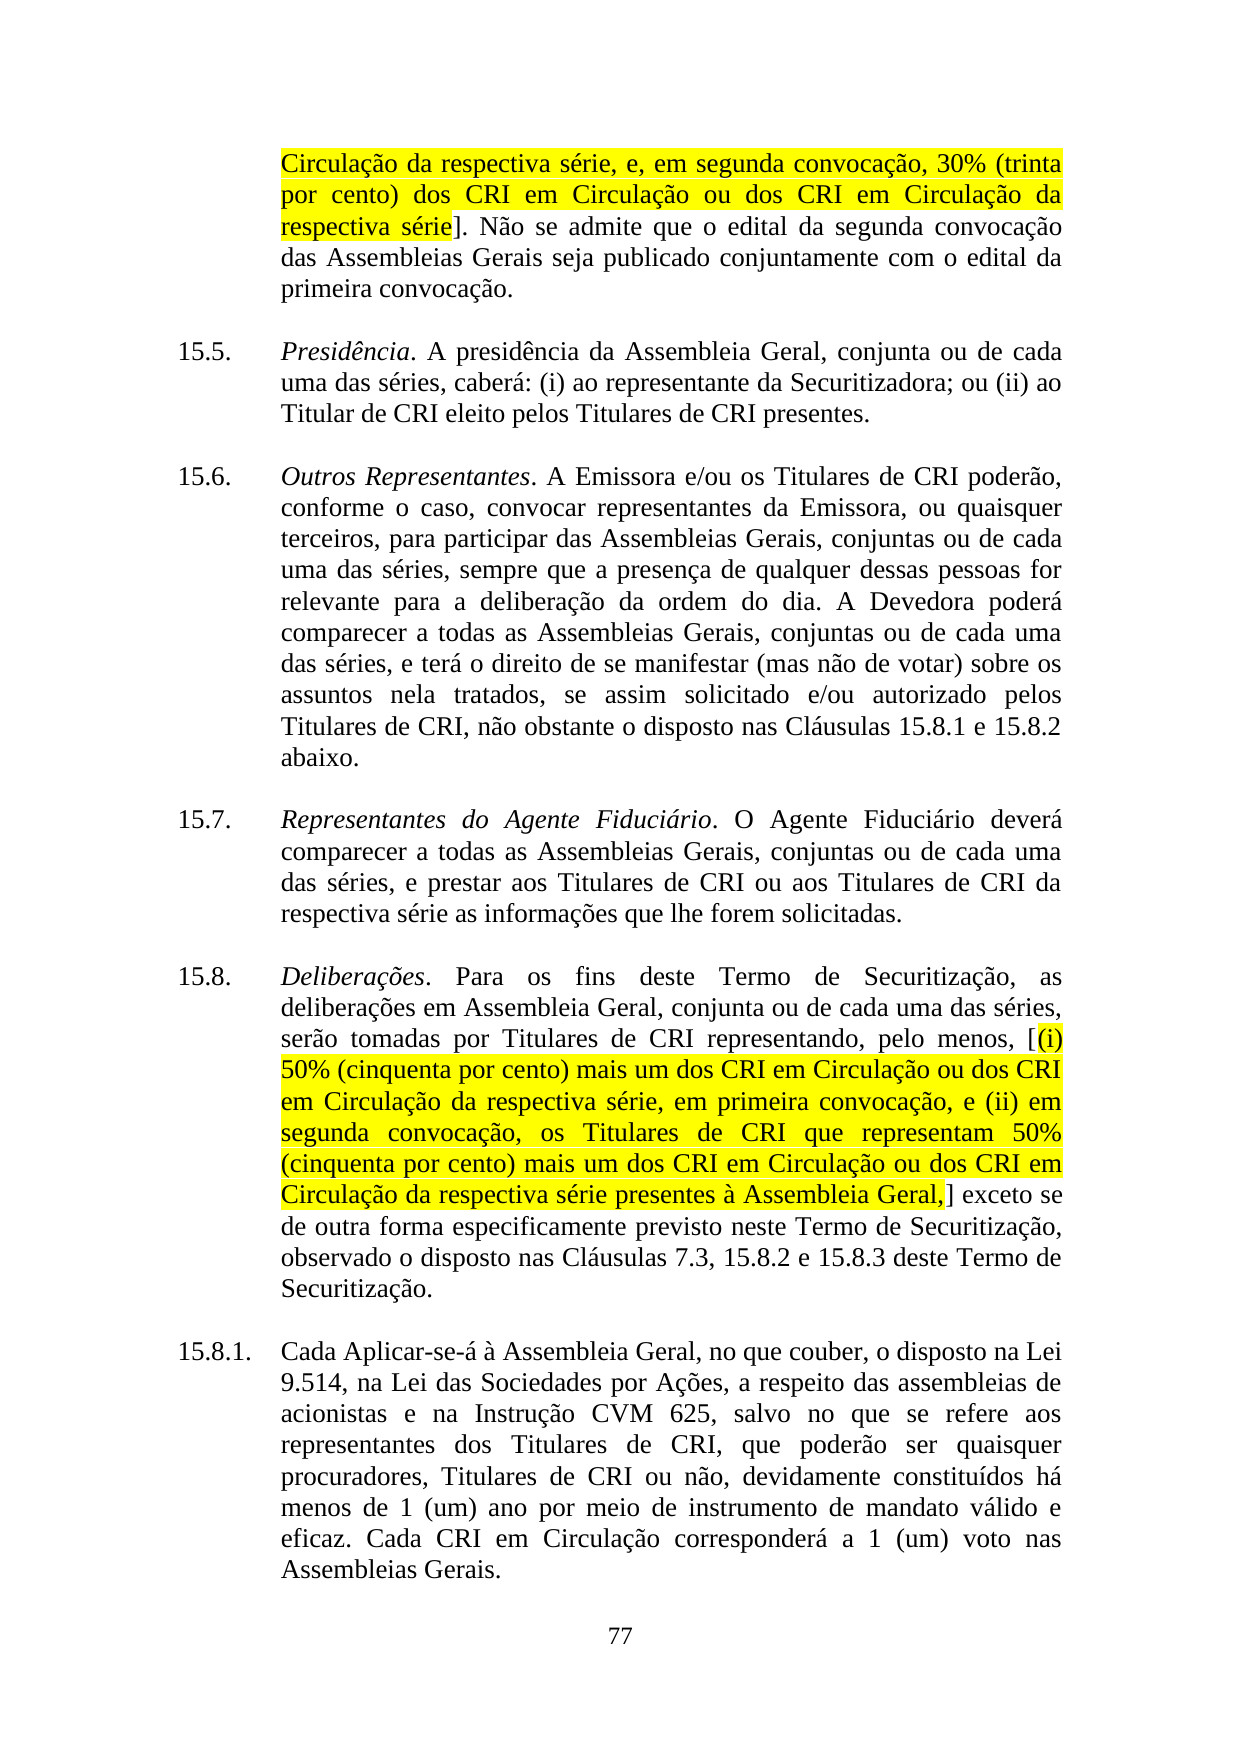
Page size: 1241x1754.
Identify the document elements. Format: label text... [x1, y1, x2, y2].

list Outros Representantes. A Emissora e/ou os Titulares de CRI poderão, conforme o caso, convocar representantes da Emissora, ou quaisquer terceiros, para participar das Assembleias Gerais, conjuntas ou de cada uma das séries, sempre que a presença de qualquer dessas pessoas for relevante para a deliberação da ordem do dia. A Devedora poderá comparecer a todas as Assembleias Gerais, conjuntas ou de cada uma das séries, e terá o direito de se manifestar (mas não de votar) sobre os assuntos nela tratados, se assim solicitado e/ou autorizado pelos Titulares de CRI, não obstante o disposto nas Cláusulas 15.8.1 e 15.8.2 abaixo. [177, 460, 1063, 773]
list Representantes do Agente Fiduciário. O Agente Fiduciário deverá comparecer a todas as Assembleias Gerais, conjuntas ou de cada uma das séries, e prestar aos Titulares de CRI ou aos Titulares de CRI da respectiva série as informações que lhe forem solicitadas. [177, 804, 1063, 929]
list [177, 148, 1063, 304]
list Presidência. A presidência da Assembleia Geral, conjunta ou de cada uma das séries, caberá: (i) ao representante da Securitizadora; ou (ii) ao Titular de CRI eleito pelos Titulares de CRI presentes. [177, 335, 1063, 429]
list Cada Aplicar-se-á à Assembleia Geral, no que couber, o disposto na Lei 9.514, na Lei das Sociedades por Ações, a respeito das assembleias de acionistas e na Instrução CVM 625, salvo no que se refere aos representantes dos Titulares de CRI, que poderão ser quaisquer procuradores, Titulares de CRI ou não, devidamente constituídos há menos de 1 (um) ano por meio de instrumento de mandato válido e eficaz. Cada CRI em Circulação corresponderá a 1 (um) voto nas Assembleias Gerais. [177, 1335, 1063, 1585]
list Deliberações. Para os fins deste Termo de Securitização, as deliberações em Assembleia Geral, conjunta ou de cada uma das séries, serão tomadas por Titulares de CRI representando, pelo menos, [(i) 50% (cinquenta por cento) mais um dos CRI em Circulação ou dos CRI em Circulação da respectiva série, em primeira convocação, e (ii) em segunda convocação, os Titulares de CRI que representam 50% (cinquenta por cento) mais um dos CRI em Circulação ou dos CRI em Circulação da respectiva série presentes à Assembleia Geral,] exceto se de outra forma especificamente previsto neste Termo de Securitização, observado o disposto nas Cláusulas 7.3, 15.8.2 e 15.8.3 deste Termo de Securitização. [177, 960, 1063, 1304]
